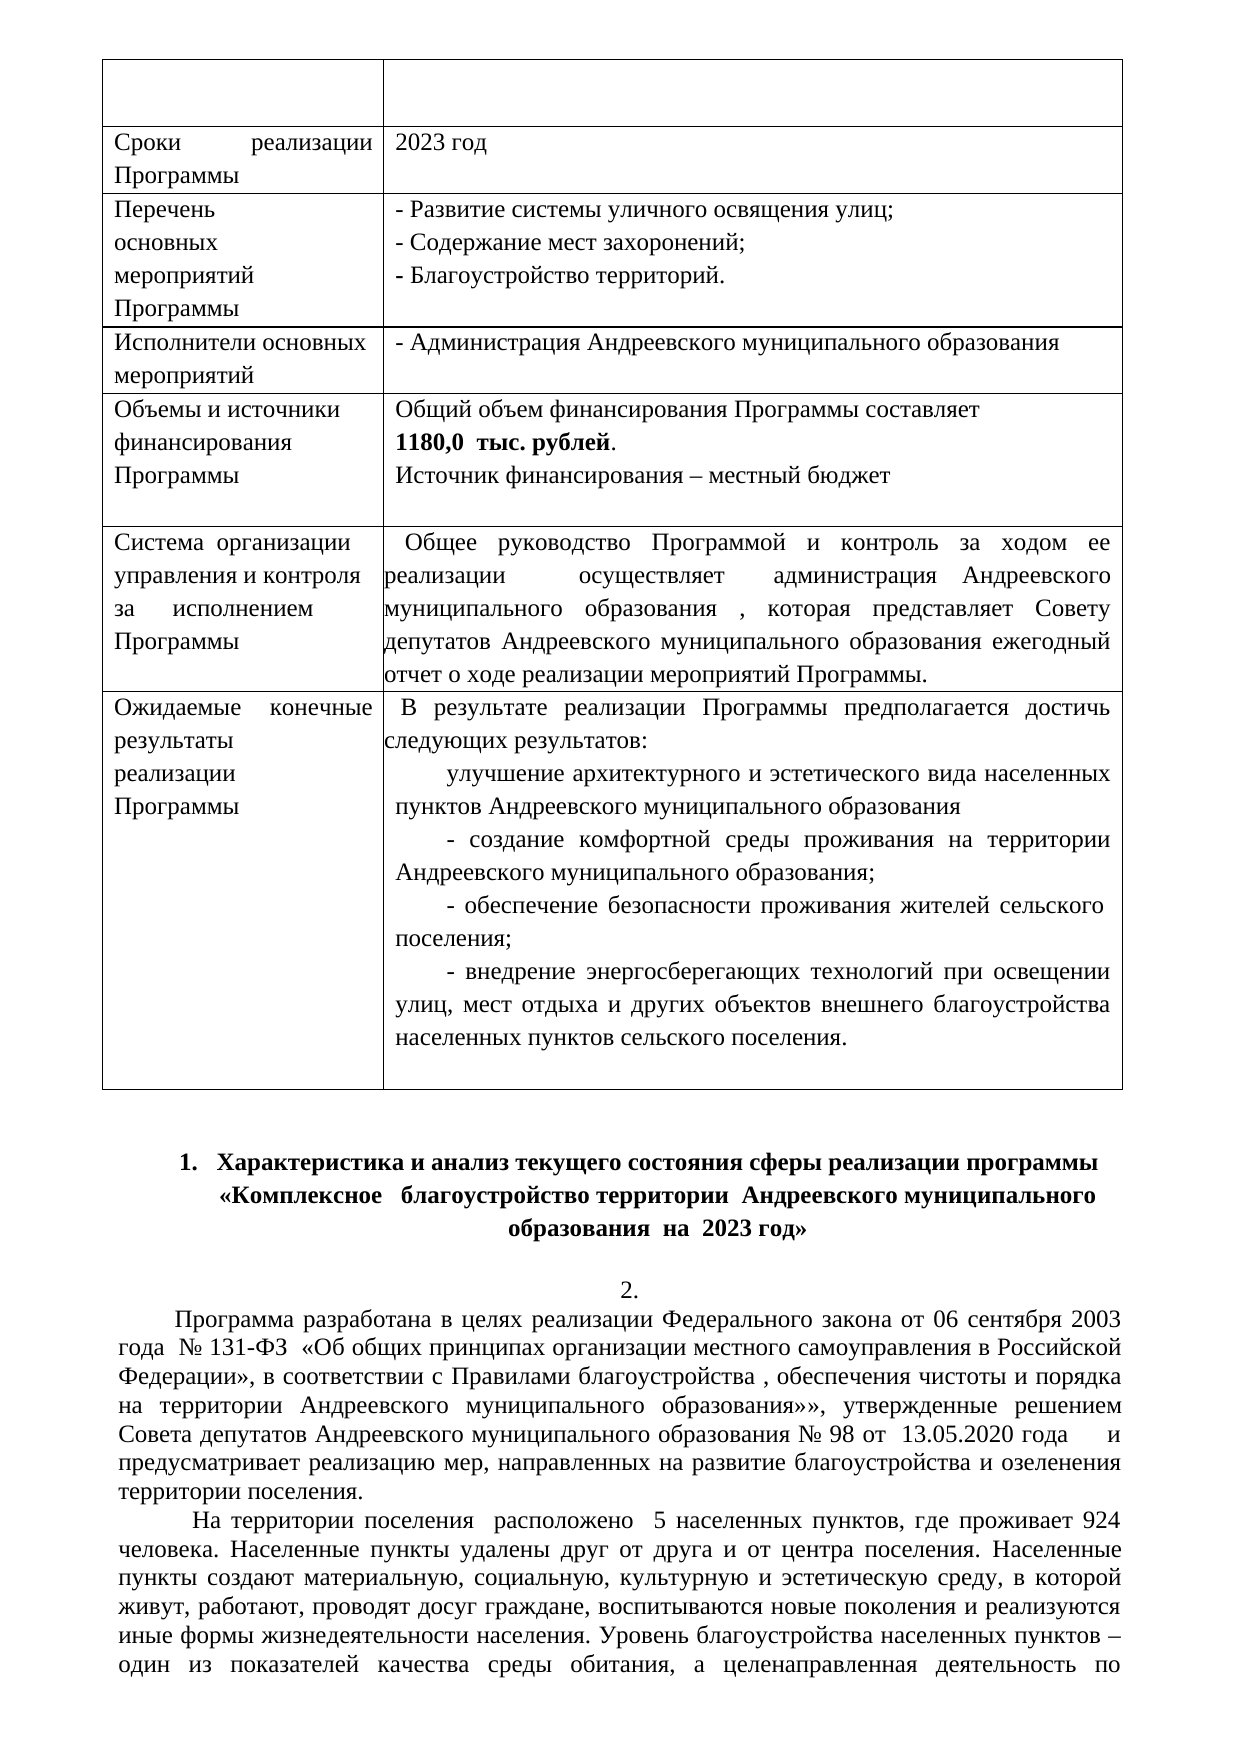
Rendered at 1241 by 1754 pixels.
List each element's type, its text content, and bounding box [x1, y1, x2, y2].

table_cell Исполнители основных мероприятий [103, 328, 383, 393]
table_cell Система организации управления и контроля за исполнением Программы [103, 527, 383, 691]
table_cell Общий объем финансирования Программы составляет 1180,0 тыс. рублей. Источник финансирования – местный бюджет [384, 394, 1122, 526]
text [118, 1505, 1122, 1677]
table_cell Объемы и источники финансирования Программы [103, 394, 383, 526]
table_cell Сроки реализации Программы [103, 127, 383, 193]
table_cell 2023 год [384, 127, 1122, 193]
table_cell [103, 60, 383, 126]
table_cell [384, 60, 1122, 126]
table_cell - Развитие системы уличного освящения улиц; - Содержание мест захоронений; - Благоустройство территорий. [384, 194, 1122, 326]
list Характеристика и анализ текущего состояния сферы реализации программы «Комплексное благоустройство территории Андреевского муниципального образования на 2023 год» [156, 1147, 1122, 1242]
table_cell Ожидаемые конечные результаты реализации Программы [103, 692, 383, 1088]
table_cell В результате реализации Программы предполагается достичь следующих результатов: улучшение архитектурного и эстетического вида населенных пунктов Андреевского муниципального образования - создание комфортной среды проживания на территории Андреевского муниципального образования; - обеспечение безопасности проживания жителей сельского поселения; - внедрение энергосберегающих технологий при освещении улиц, мест отдыха и других объектов внешнего благоустройства населенных пунктов сельского поселения. [384, 692, 1122, 1088]
table_cell Перечень основных мероприятий Программы [103, 194, 383, 326]
table_cell Общее руководство Программой и контроль за ходом ее реализации осуществляет администрация Андреевского муниципального образования , которая представляет Совету депутатов Андреевского муниципального образования ежегодный отчет о ходе реализации мероприятий Программы. [384, 527, 1122, 691]
table_cell - Администрация Андреевского муниципального образования [384, 328, 1122, 393]
text Программа разработана в целях реализации Федерального закона от 06 сентября 2003 года № 131-ФЗ «Об общих принципах организации местного самоуправления в Российской Федерации», в соответствии с Правилами благоустройства , обеспечения чистоты и порядка на территории Андреевского муниципального образования»», утвержденные решением Совета депутатов Андреевского муниципального образования № 98 от 13.05.2020 года и предусматривает реализацию мер, направленных на развитие благоустройства и озеленения территории поселения. [118, 1304, 1122, 1505]
